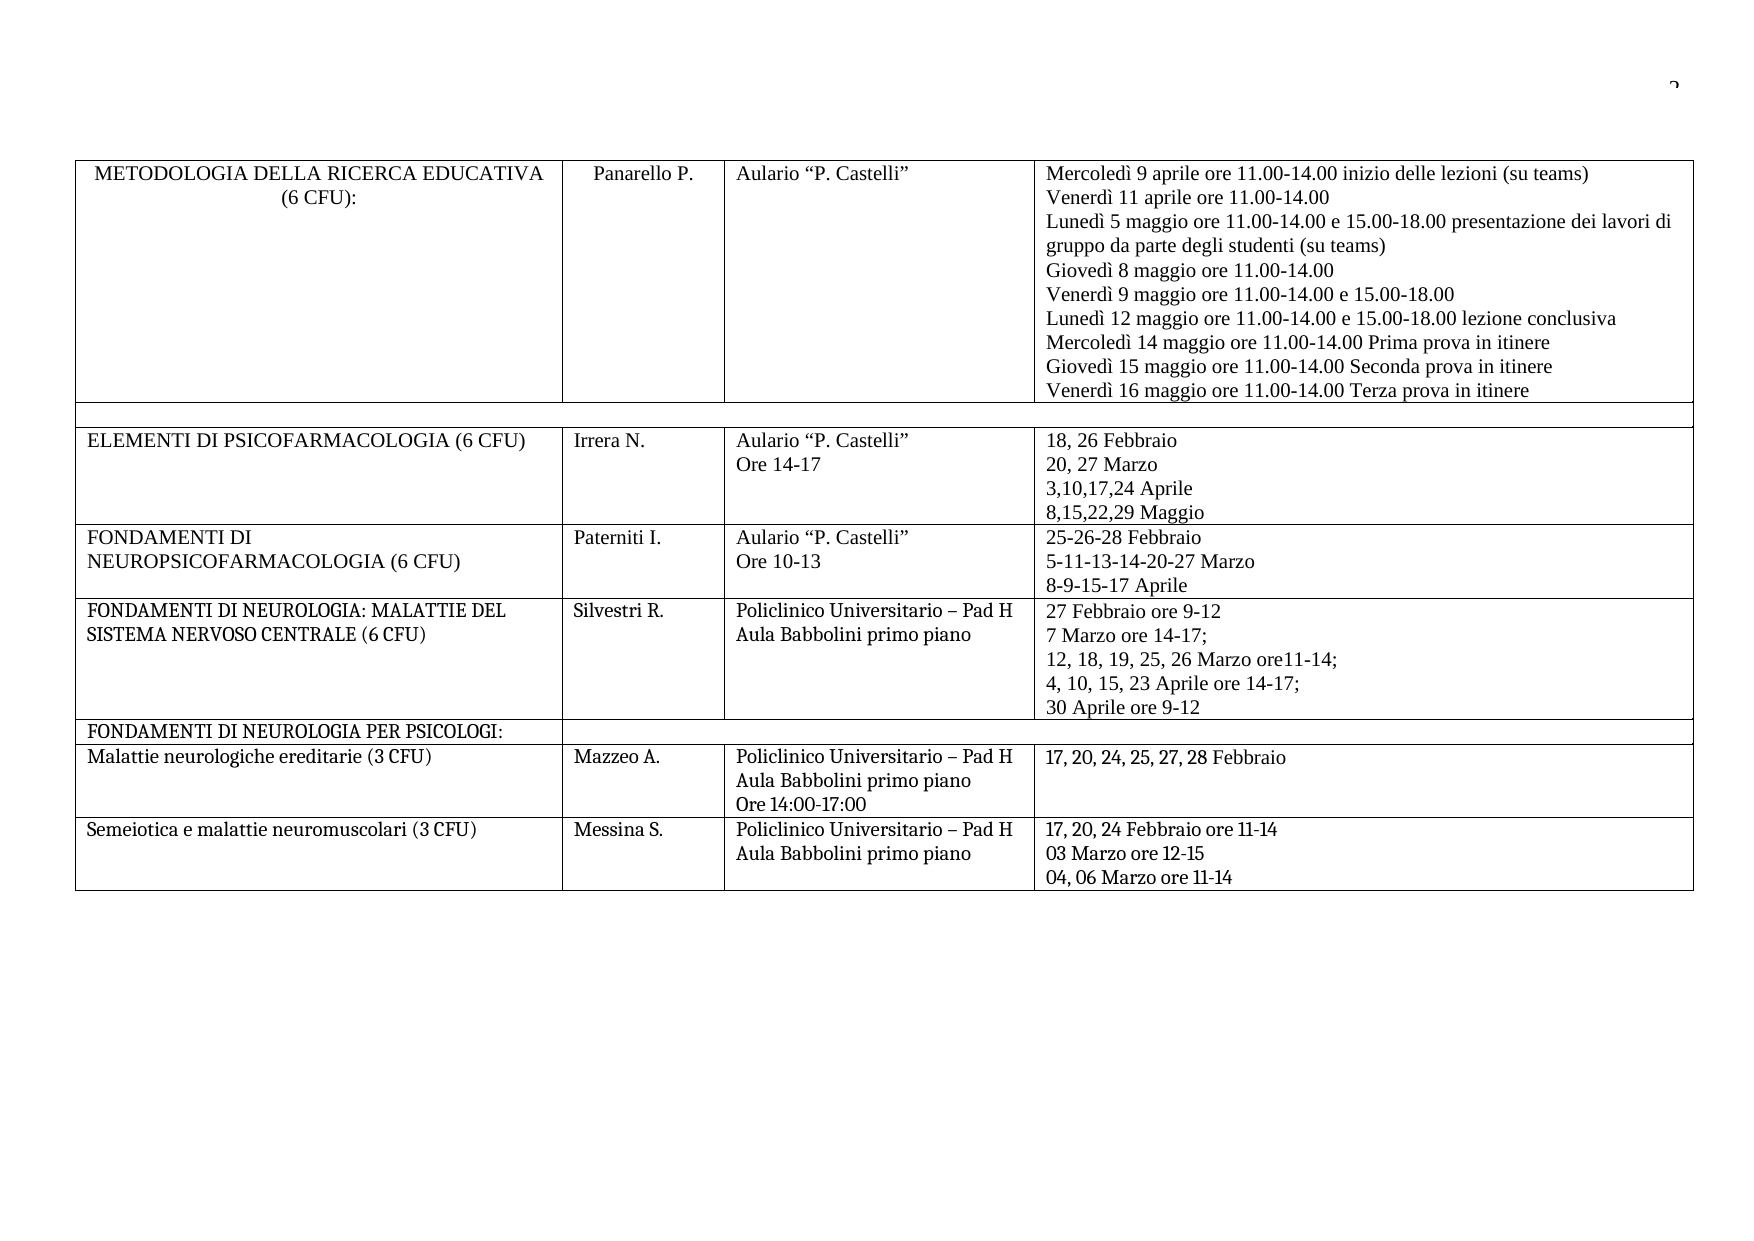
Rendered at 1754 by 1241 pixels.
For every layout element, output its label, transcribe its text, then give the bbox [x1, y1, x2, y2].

table_cell Paterniti I. [563, 525, 724, 597]
table_cell Mazzeo A. [563, 745, 724, 817]
table_cell Silvestri R. [563, 599, 724, 719]
table_header Mercoledì 9 aprile ore 11.00-14.00 inizio delle lezioni (su teams) Venerdì 11 aprile ore 11.00-14.00 Lunedì 5 maggio ore 11.00-14.00 e 15.00-18.00 presentazione dei lavori di gruppo da parte degli studenti (su teams) Giovedì 8 maggio ore 11.00-14.00 Venerdì 9 maggio ore 11.00-14.00 e 15.00-18.00 Lunedì 12 maggio ore 11.00-14.00 e 15.00-18.00 lezione conclusiva Mercoledì 14 maggio ore 11.00-14.00 Prima prova in itinere Giovedì 15 maggio ore 11.00-14.00 Seconda prova in itinere Venerdì 16 maggio ore 11.00-14.00 Terza prova in itinere [1035, 161, 1693, 402]
table_cell [76, 403, 87, 427]
table_cell FONDAMENTI DI NEUROLOGIA: MALATTIE DEL SISTEMA NERVOSO CENTRALE (6 CFU) [76, 599, 562, 719]
table_cell 17, 20, 24 Febbraio ore 11-14 03 Marzo ore 12-15 04, 06 Marzo ore 11-14 [1035, 818, 1693, 890]
table_cell FONDAMENTI DI NEUROLOGIA PER PSICOLOGI: [76, 720, 562, 744]
table_cell 18, 26 Febbraio 20, 27 Marzo 3,10,17,24 Aprile 8,15,22,29 Maggio [1035, 428, 1693, 524]
table_cell ELEMENTI DI PSICOFARMACOLOGIA (6 CFU) [76, 428, 562, 524]
table_cell [1683, 403, 1693, 427]
table_cell [563, 720, 1693, 744]
table_cell Policlinico Universitario – Pad H Aula Babbolini primo piano [725, 599, 1034, 719]
table_cell 17, 20, 24, 25, 27, 28 Febbraio [1035, 745, 1693, 817]
table_cell Policlinico Universitario – Pad H Aula Babbolini primo piano Ore 14:00-17:00 [725, 745, 1034, 817]
table_header Aulario “P. Castelli” [725, 161, 1034, 402]
table_cell Policlinico Universitario – Pad H Aula Babbolini primo piano [725, 818, 1034, 890]
table_header METODOLOGIA DELLA RICERCA EDUCATIVA (6 CFU): [76, 161, 562, 402]
table_cell Messina S. [563, 818, 724, 890]
table_cell Malattie neurologiche ereditarie (3 CFU) [76, 745, 562, 817]
table_cell Semeiotica e malattie neuromuscolari (3 CFU) [76, 818, 562, 890]
table_cell FONDAMENTI DI NEUROPSICOFARMACOLOGIA (6 CFU) [76, 525, 562, 597]
table_cell 25-26-28 Febbraio 5-11-13-14-20-27 Marzo 8-9-15-17 Aprile [1035, 525, 1693, 597]
table_cell 27 Febbraio ore 9-12 7 Marzo ore 14-17; 12, 18, 19, 25, 26 Marzo ore11-14; 4, 10, 15, 23 Aprile ore 14-17; 30 Aprile ore 9-12 [1035, 599, 1693, 719]
table_header Panarello P. [563, 161, 724, 402]
table_cell Aulario “P. Castelli” Ore 14-17 [725, 428, 1034, 524]
table_cell Aulario “P. Castelli” Ore 10-13 [725, 525, 1034, 597]
table_cell Irrera N. [563, 428, 724, 524]
